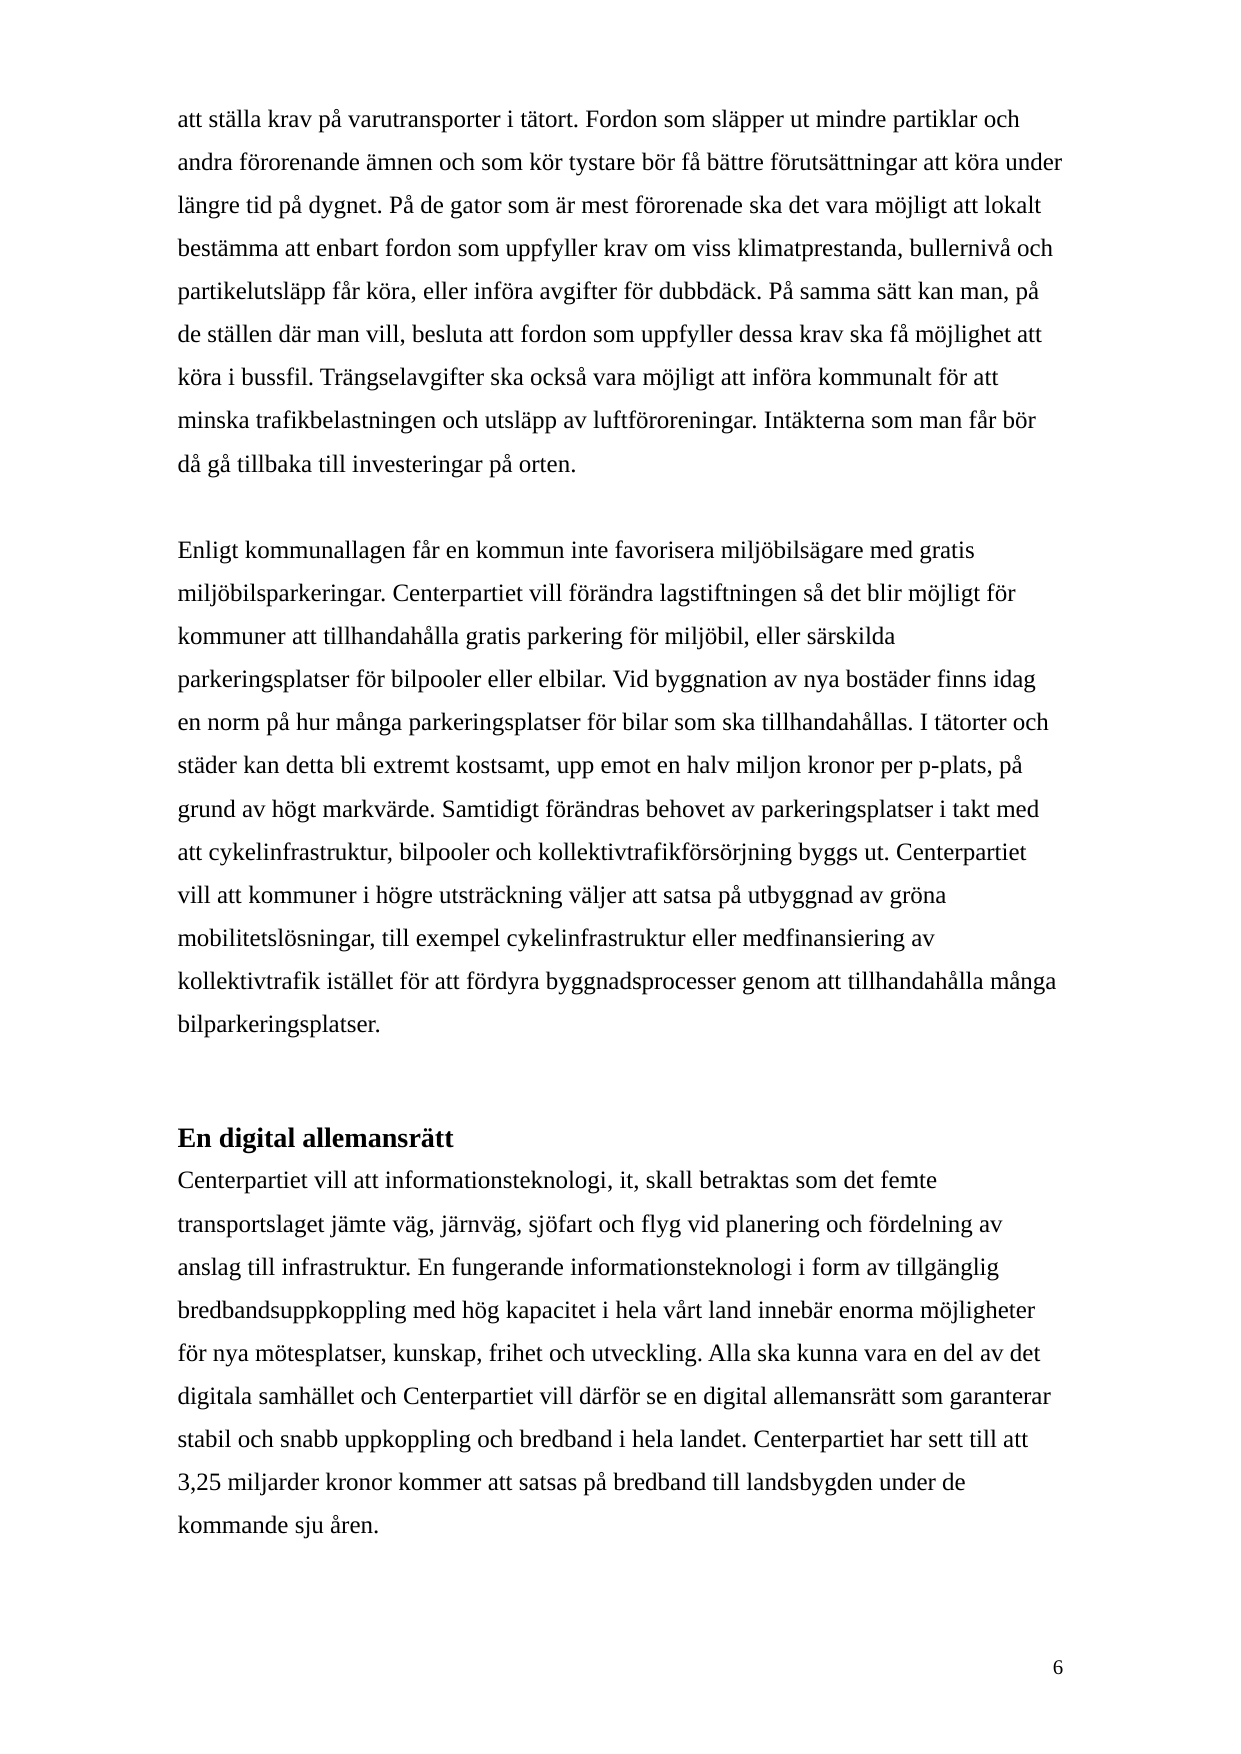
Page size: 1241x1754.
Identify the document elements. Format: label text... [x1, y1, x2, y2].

subtitle En digital allemansrätt [177, 1121, 1063, 1153]
text Enligt kommunallagen får en kommun inte favorisera miljöbilsägare med gratis miljöbilsparkeringar. Centerpartiet vill förändra lagstiftningen så det blir möjligt för kommuner att tillhandahålla gratis parkering för miljöbil, eller särskilda parkeringsplatser för bilpooler eller elbilar. Vid byggnation av nya bostäder finns idag en norm på hur många parkeringsplatser för bilar som ska tillhandahållas. I tätorter och städer kan detta bli extremt kostsamt, upp emot en halv miljon kronor per p-plats, på grund av högt markvärde. Samtidigt förändras behovet av parkeringsplatser i takt med att cykelinfrastruktur, bilpooler och kollektivtrafikförsörjning byggs ut. Centerpartiet vill att kommuner i högre utsträckning väljer att satsa på utbyggnad av gröna mobilitetslösningar, till exempel cykelinfrastruktur eller medfinansiering av kollektivtrafik istället för att fördyra byggnadsprocesser genom att tillhandahålla många bilparkeringsplatser. [177, 535, 1063, 1038]
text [177, 104, 1063, 477]
text Centerpartiet vill att informationsteknologi, it, skall betraktas som det femte transportslaget jämte väg, järnväg, sjöfart och flyg vid planering och fördelning av anslag till infrastruktur. En fungerande informationsteknologi i form av tillgänglig bredbandsuppkoppling med hög kapacitet i hela vårt land innebär enorma möjligheter för nya mötesplatser, kunskap, frihet och utveckling. Alla ska kunna vara en del av det digitala samhället och Centerpartiet vill därför se en digital allemansrätt som garanterar stabil och snabb uppkoppling och bredband i hela landet. Centerpartiet har sett till att 3,25 miljarder kronor kommer att satsas på bredband till landsbygden under de kommande sju åren. [177, 1166, 1063, 1539]
